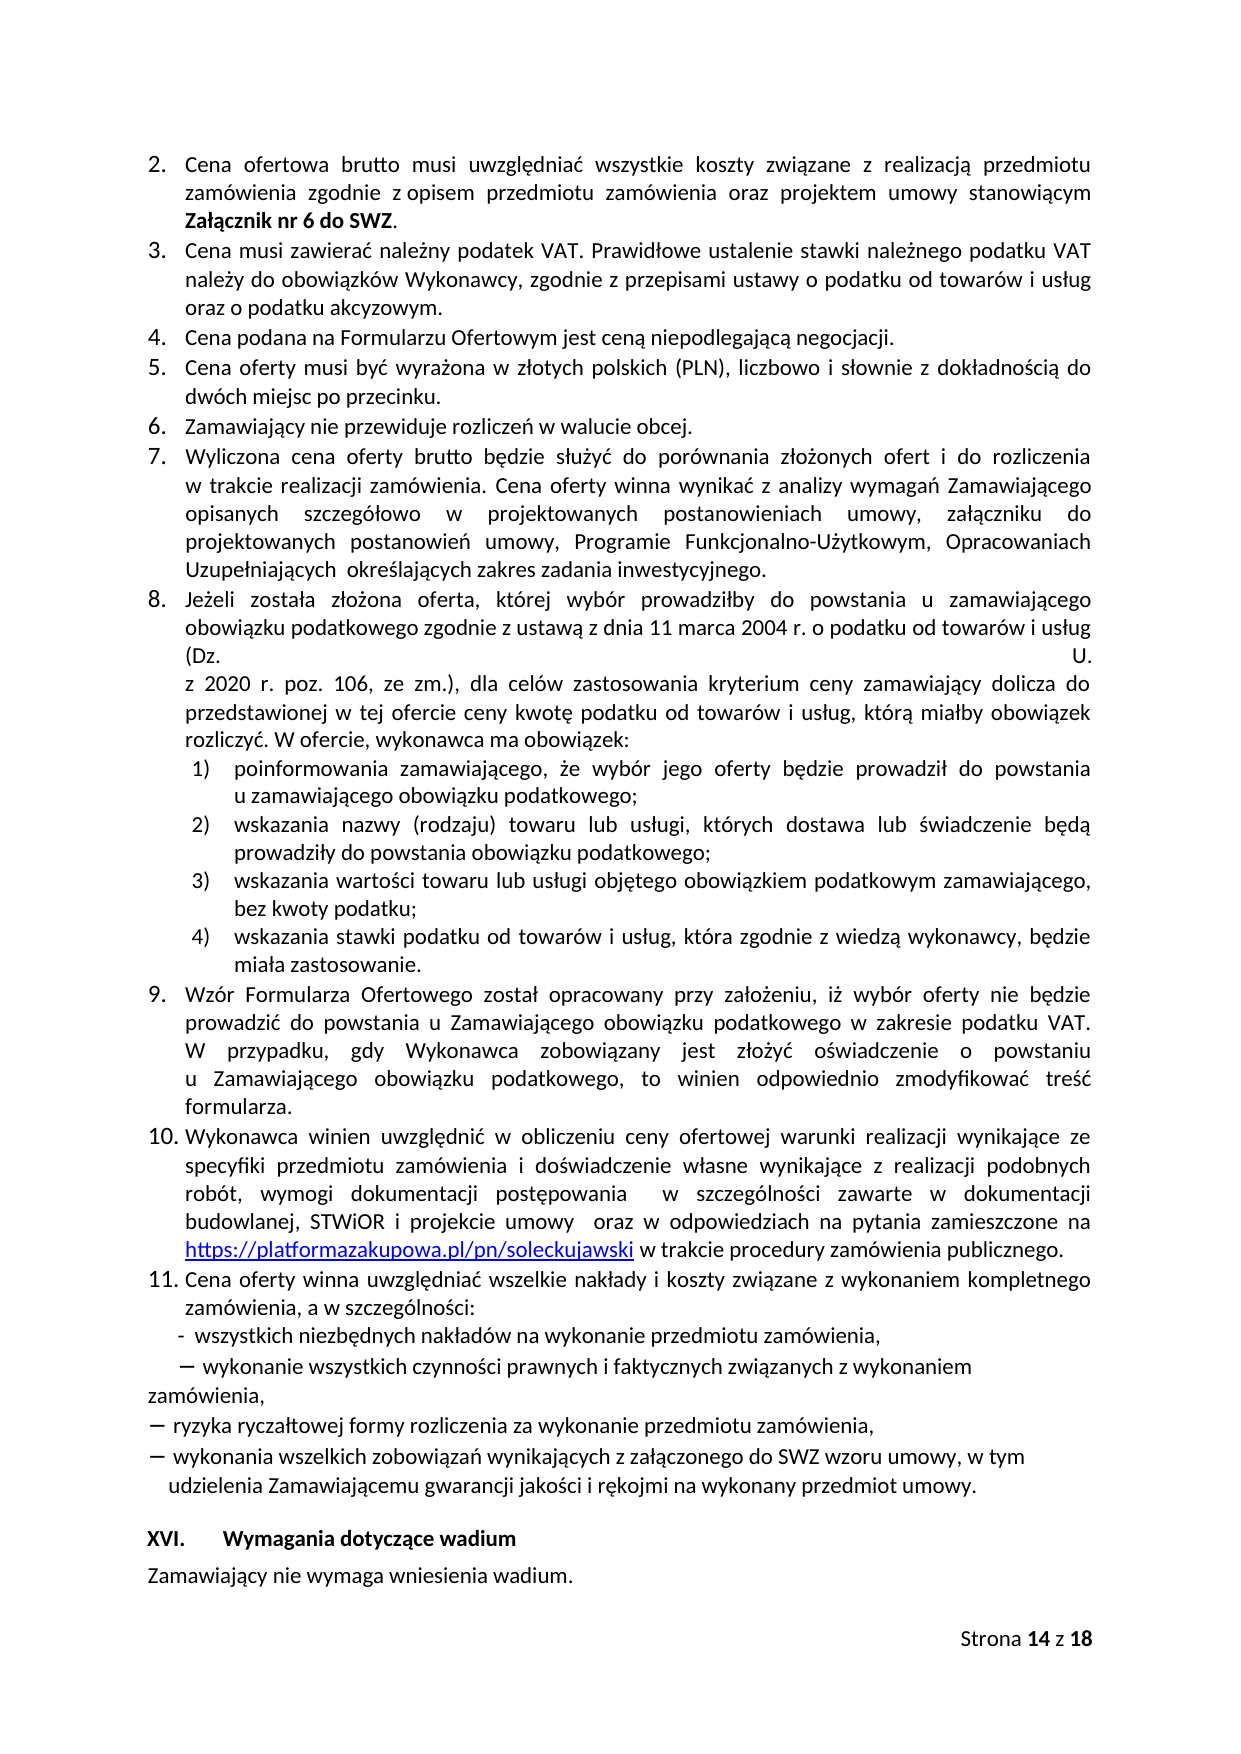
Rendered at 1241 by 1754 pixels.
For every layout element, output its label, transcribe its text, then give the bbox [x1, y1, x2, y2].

text 1) poinformowania zamawiającego, że wybór jego oferty będzie prowadził do powstania u zamawiającego obowiązku podatkowego; [191, 754, 1092, 810]
list Wzór Formularza Ofertowego został opracowany przy założeniu, iż wybór oferty nie będzie prowadzić do powstania u Zamawiającego obowiązku podatkowego w zakresie podatku VAT. W przypadku, gdy Wykonawca zobowiązany jest złożyć oświadczenie o powstaniu u Zamawiającego obowiązku podatkowego, to winien odpowiednio zmodyfikować treść formularza. [148, 978, 1092, 1120]
text - wszystkich niezbędnych nakładów na wykonanie przedmiotu zamówienia, [148, 1322, 1092, 1349]
text Zamawiający nie wymaga wniesienia wadium. [148, 1561, 1092, 1589]
list Cena musi zawierać należny podatek VAT. Prawidłowe ustalenie stawki należnego podatku VAT należy do obowiązków Wykonawcy, zgodnie z przepisami ustawy o podatku od towarów i usług oraz o podatku akcyzowym. [148, 234, 1092, 321]
subtitle Wymagania dotyczące wadium [185, 1524, 1092, 1552]
text − wykonanie wszystkich czynności prawnych i faktycznych związanych z wykonaniem zamówienia, [148, 1349, 1092, 1409]
list Cena podana na Formularzu Ofertowym jest ceną niepodlegającą negocjacji. [148, 321, 1092, 351]
text udzielenia Zamawiającemu gwarancji jakości i rękojmi na wykonany przedmiot umowy. [148, 1471, 1092, 1499]
list Cena ofertowa brutto musi uwzględniać wszystkie koszty związane z realizacją przedmiotu zamówienia zgodnie z opisem przedmiotu zamówienia oraz projektem umowy stanowiącym Załącznik nr 6 do SWZ. [148, 148, 1092, 234]
list Wykonawca winien uwzględnić w obliczeniu ceny ofertowej warunki realizacji wynikające ze specyfiki przedmiotu zamówienia i doświadczenie własne wynikające z realizacji podobnych robót, wymogi dokumentacji postępowania w szczególności zawarte w dokumentacji budowlanej, STWiOR i projekcie umowy oraz w odpowiedziach na pytania zamieszczone na https://platformazakupowa.pl/pn/soleckujawski w trakcie procedury zamówienia publicznego. [148, 1120, 1092, 1263]
text − wykonania wszelkich zobowiązań wynikających z załączonego do SWZ wzoru umowy, w tym [148, 1440, 1092, 1471]
text 4) wskazania stawki podatku od towarów i usług, która zgodnie z wiedzą wykonawcy, będzie miała zastosowanie. [191, 922, 1092, 978]
list Wyliczona cena oferty brutto będzie służyć do porównania złożonych ofert i do rozliczenia w trakcie realizacji zamówienia. Cena oferty winna wynikać z analizy wymagań Zamawiającego opisanych szczegółowo w projektowanych postanowieniach umowy, załączniku do projektowanych postanowień umowy, Programie Funkcjonalno-Użytkowym, Opracowaniach Uzupełniających określających zakres zadania inwestycyjnego. [148, 440, 1092, 583]
text 2) wskazania nazwy (rodzaju) towaru lub usługi, których dostawa lub świadczenie będą prowadziły do powstania obowiązku podatkowego; [191, 810, 1092, 866]
text 3) wskazania wartości towaru lub usługi objętego obowiązkiem podatkowym zamawiającego, bez kwoty podatku; [191, 866, 1092, 922]
list Zamawiający nie przewiduje rozliczeń w walucie obcej. [148, 410, 1092, 440]
list Jeżeli została złożona oferta, której wybór prowadziłby do powstania u zamawiającego obowiązku podatkowego zgodnie z ustawą z dnia 11 marca 2004 r. o podatku od towarów i usług (Dz. U. z 2020 r. poz. 106, ze zm.), dla celów zastosowania kryterium ceny zamawiający dolicza do przedstawionej w tej ofercie ceny kwotę podatku od towarów i usług, którą miałby obowiązek rozliczyć. W ofercie, wykonawca ma obowiązek: [148, 583, 1092, 754]
text − ryzyka ryczałtowej formy rozliczenia za wykonanie przedmiotu zamówienia, [148, 1409, 1092, 1440]
list Cena oferty winna uwzględniać wszelkie nakłady i koszty związane z wykonaniem kompletnego zamówienia, a w szczególności: [148, 1263, 1092, 1322]
list Cena oferty musi być wyrażona w złotych polskich (PLN), liczbowo i słownie z dokładnością do dwóch miejsc po przecinku. [148, 351, 1092, 410]
